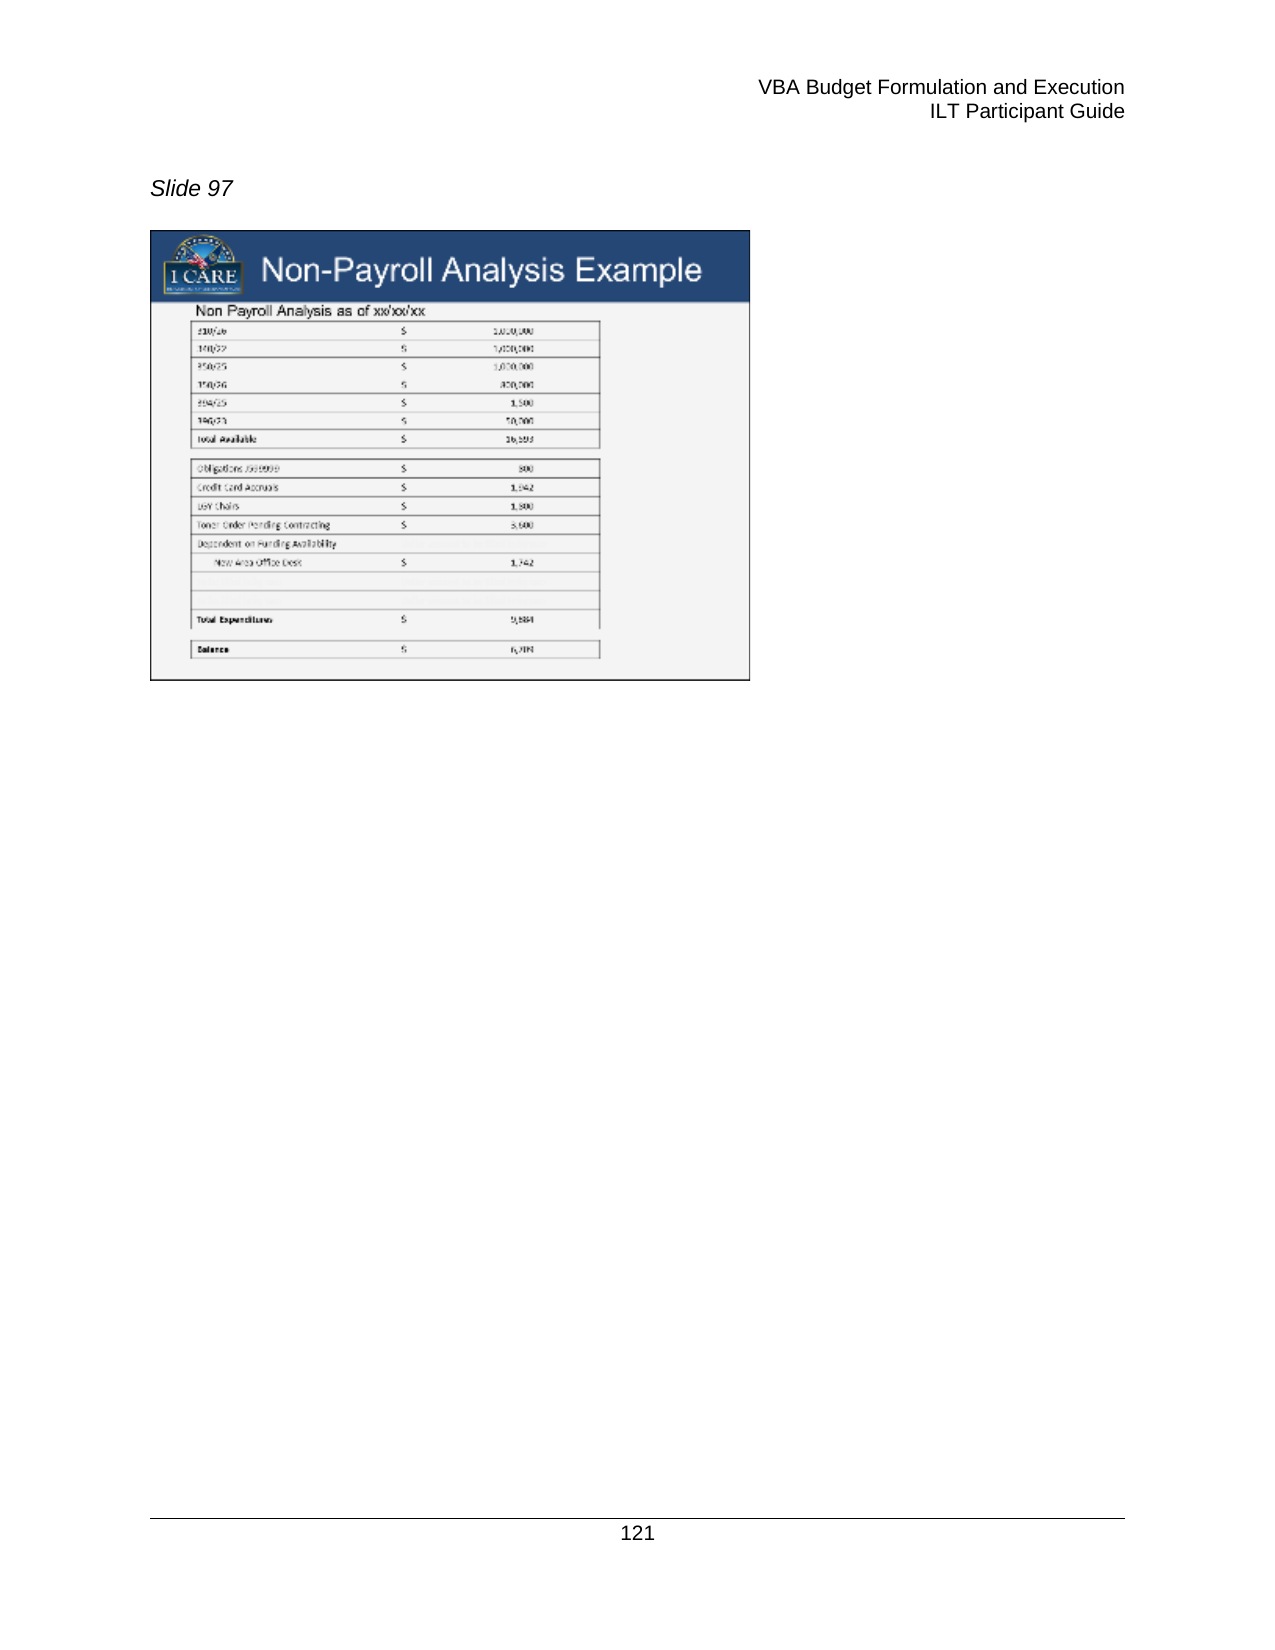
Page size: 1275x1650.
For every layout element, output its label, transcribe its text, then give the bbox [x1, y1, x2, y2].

subtitle Slide 97 [150, 175, 1125, 201]
picture [150, 230, 750, 681]
